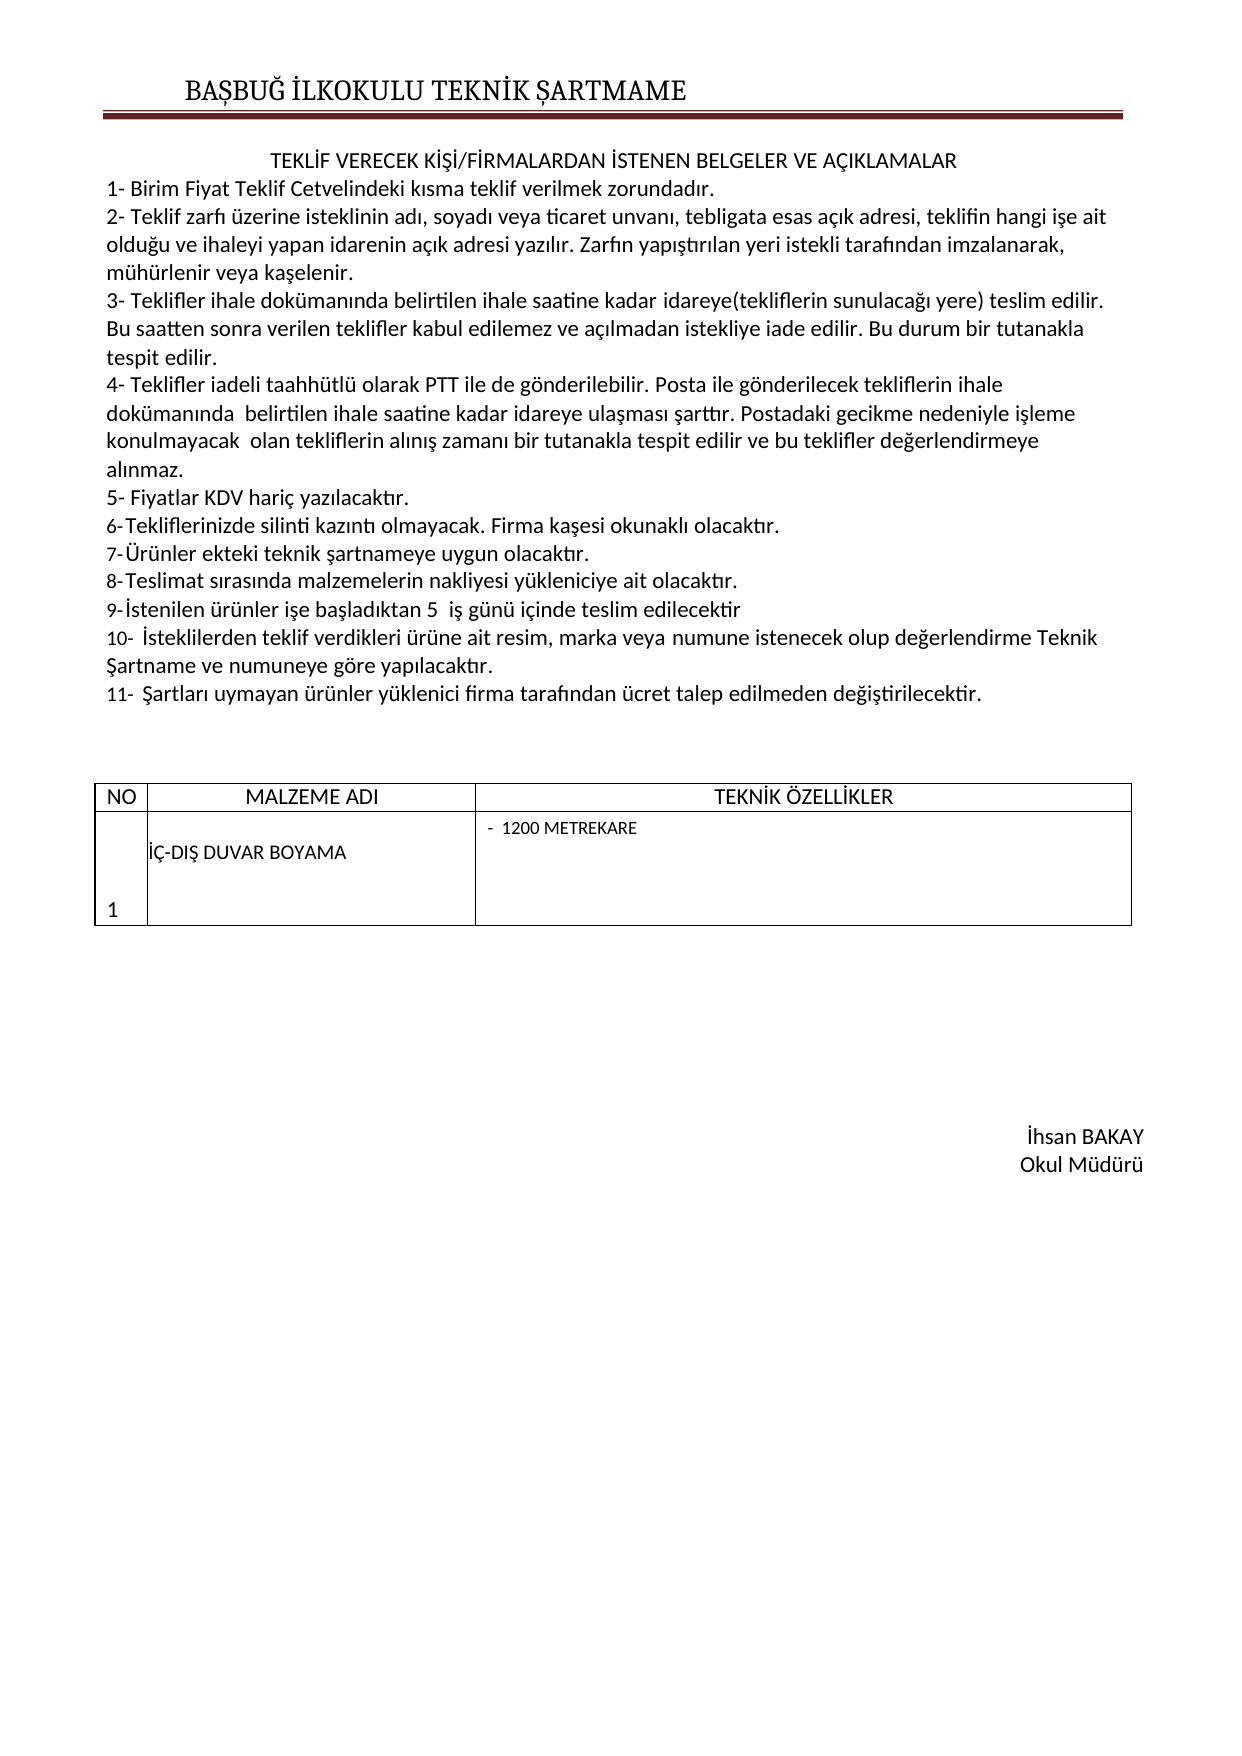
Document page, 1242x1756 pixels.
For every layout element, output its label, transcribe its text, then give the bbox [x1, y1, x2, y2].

list Birim Fiyat Teklif Cetvelindeki kısma teklif verilmek zorundadır. [106, 174, 1144, 202]
list İstenilen ürünler işe başladıktan 5 iş günü içinde teslim edilecektir [106, 595, 1144, 623]
text 5- Fiyatlar KDV hariç yazılacaktır. [106, 483, 1120, 511]
list Şartları uymayan ürünler yüklenici firma tarafından ücret talep edilmeden değiştirilecektir. [106, 679, 1144, 707]
list Ürünler ekteki teknik şartnameye uygun olacaktır. [106, 539, 1144, 567]
text TEKLİF VERECEK KİŞİ/FİRMALARDAN İSTENEN BELGELER VE AÇIKLAMALAR [269, 146, 958, 174]
table_header NO [96, 784, 147, 811]
list Teklif zarfı üzerine isteklinin adı, soyadı veya ticaret unvanı, tebligata esas açık adresi, teklifin hangi işe ait olduğu ve ihaleyi yapan idarenin açık adresi yazılır. Zarfın yapıştırılan yeri istekli tarafından imzalanarak, mühürlenir veya kaşelenir. [106, 202, 1110, 287]
list Teklifler iadeli taahhütlü olarak PTT ile de gönderilebilir. Posta ile gönderilecek tekliflerin ihale [106, 371, 1144, 399]
table_cell - 1200 METREKARE [476, 812, 1131, 925]
text konulmayacak olan tekliflerin alınış zamanı bir tutanakla tespit edilir ve bu teklifler değerlendirmeye alınmaz. [106, 427, 1120, 483]
table_cell 1 [96, 812, 147, 925]
list Teklifler ihale dokümanında belirtilen ihale saatine kadar idareye(tekliflerin sunulacağı yere) teslim edilir. Bu saatten sonra verilen teklifler kabul edilemez ve açılmadan istekliye iade edilir. Bu durum bir tutanakla tespit edilir. [106, 287, 1112, 371]
text dokümanında belirtilen ihale saatine kadar idareye ulaşması şarttır. Postadaki gecikme nedeniyle işleme [106, 399, 1144, 427]
list Tekliflerinizde silinti kazıntı olmayacak. Firma kaşesi okunaklı olacaktır. [106, 511, 1144, 539]
text Okul Müdürü [83, 1151, 1144, 1178]
table_header MALZEME ADI [148, 784, 475, 811]
table_header TEKNİK ÖZELLİKLER [476, 784, 1131, 811]
list İsteklilerden teklif verdikleri ürüne ait resim, marka veya numune istenecek olup değerlendirme Teknik Şartname ve numuneye göre yapılacaktır. [106, 623, 1104, 679]
list Teslimat sırasında malzemelerin nakliyesi yükleniciye ait olacaktır. [106, 567, 1144, 595]
table_cell İÇ-DIŞ DUVAR BOYAMA [148, 812, 475, 925]
text İhsan BAKAY [83, 1122, 1144, 1151]
